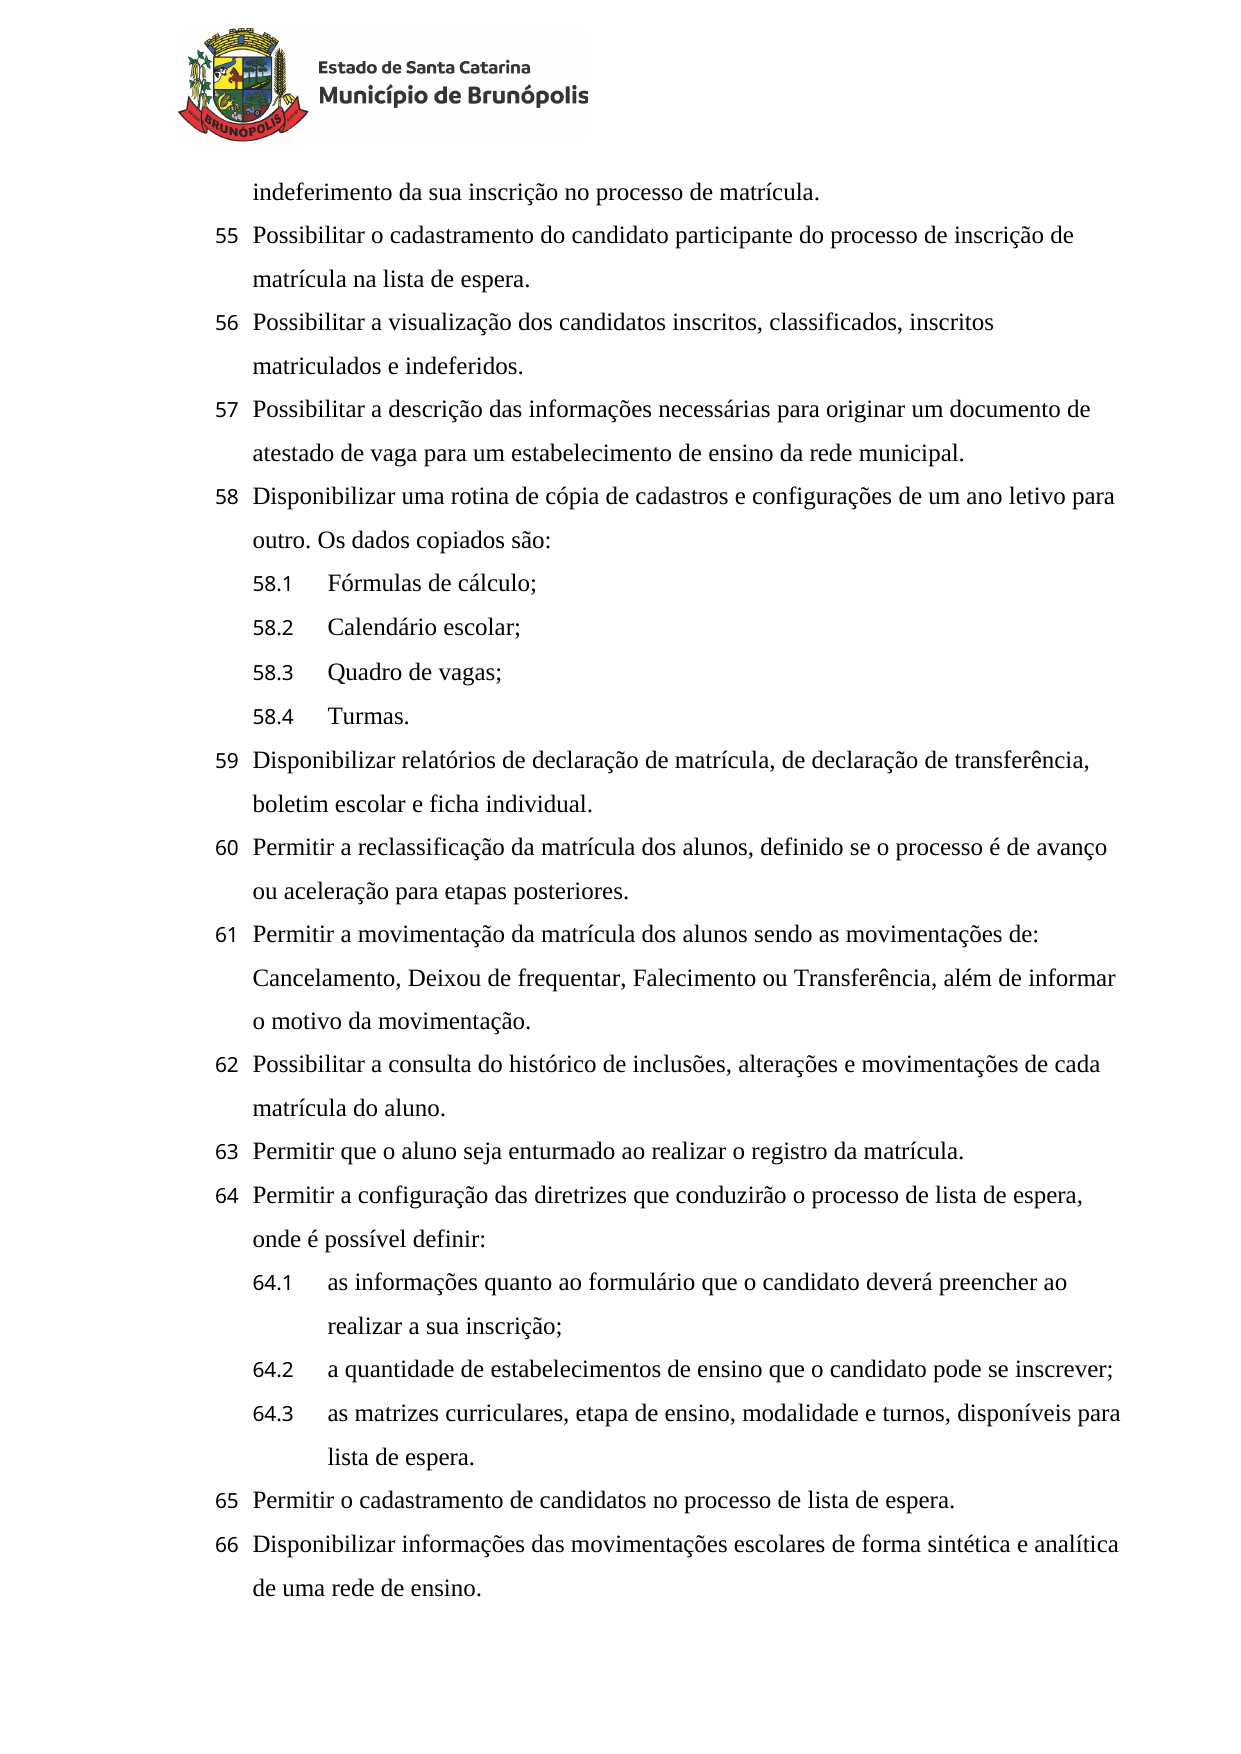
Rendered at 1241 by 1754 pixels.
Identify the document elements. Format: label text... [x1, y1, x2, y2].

list Turmas. [252, 701, 1122, 730]
list Permitir o cadastramento de candidatos no processo de lista de espera. [215, 1485, 1122, 1515]
list as matrizes curriculares, etapa de ensino, modalidade e turnos, disponíveis para lista de espera. [252, 1398, 1122, 1471]
list Permitir a reclassificação da matrícula dos alunos, definido se o processo é de avanço ou aceleração para etapas posteriores. [215, 832, 1122, 904]
list Possibilitar a realização da matrícula do candidato classificado, bem como o indeferimento da sua inscrição no processo de matrícula. [215, 177, 1122, 206]
list Possibilitar a descrição das informações necessárias para originar um documento de atestado de vaga para um estabelecimento de ensino da rede municipal. [215, 394, 1122, 467]
list Calendário escolar; [252, 612, 1122, 642]
list as informações quanto ao formulário que o candidato deverá preencher ao realizar a sua inscrição; [252, 1267, 1122, 1340]
list Disponibilizar relatórios de declaração de matrícula, de declaração de transferência, boletim escolar e ficha individual. [215, 745, 1122, 817]
list Permitir a configuração das diretrizes que conduzirão o processo de lista de espera, onde é possível definir: [215, 1180, 1122, 1253]
list Permitir a movimentação da matrícula dos alunos sendo as movimentações de: Cancelamento, Deixou de frequentar, Falecimento ou Transferência, além de informar o motivo da movimentação. [215, 919, 1122, 1034]
list Possibilitar a consulta do histórico de inclusões, alterações e movimentações de cada matrícula do aluno. [215, 1049, 1122, 1122]
list Fórmulas de cálculo; [252, 568, 1122, 598]
list Disponibilizar informações das movimentações escolares de forma sintética e analítica de uma rede de ensino. [215, 1529, 1122, 1602]
list Possibilitar a visualização dos candidatos inscritos, classificados, inscritos matriculados e indeferidos. [215, 307, 1122, 380]
list Quadro de vagas; [252, 657, 1122, 686]
list Possibilitar o cadastramento do candidato participante do processo de inscrição de matrícula na lista de espera. [215, 220, 1122, 293]
picture [177, 28, 589, 142]
list a quantidade de estabelecimentos de ensino que o candidato pode se inscrever; [252, 1354, 1122, 1383]
list Permitir que o aluno seja enturmado ao realizar o registro da matrícula. [215, 1136, 1122, 1165]
list Disponibilizar uma rotina de cópia de cadastros e configurações de um ano letivo para outro. Os dados copiados são: [215, 481, 1122, 554]
